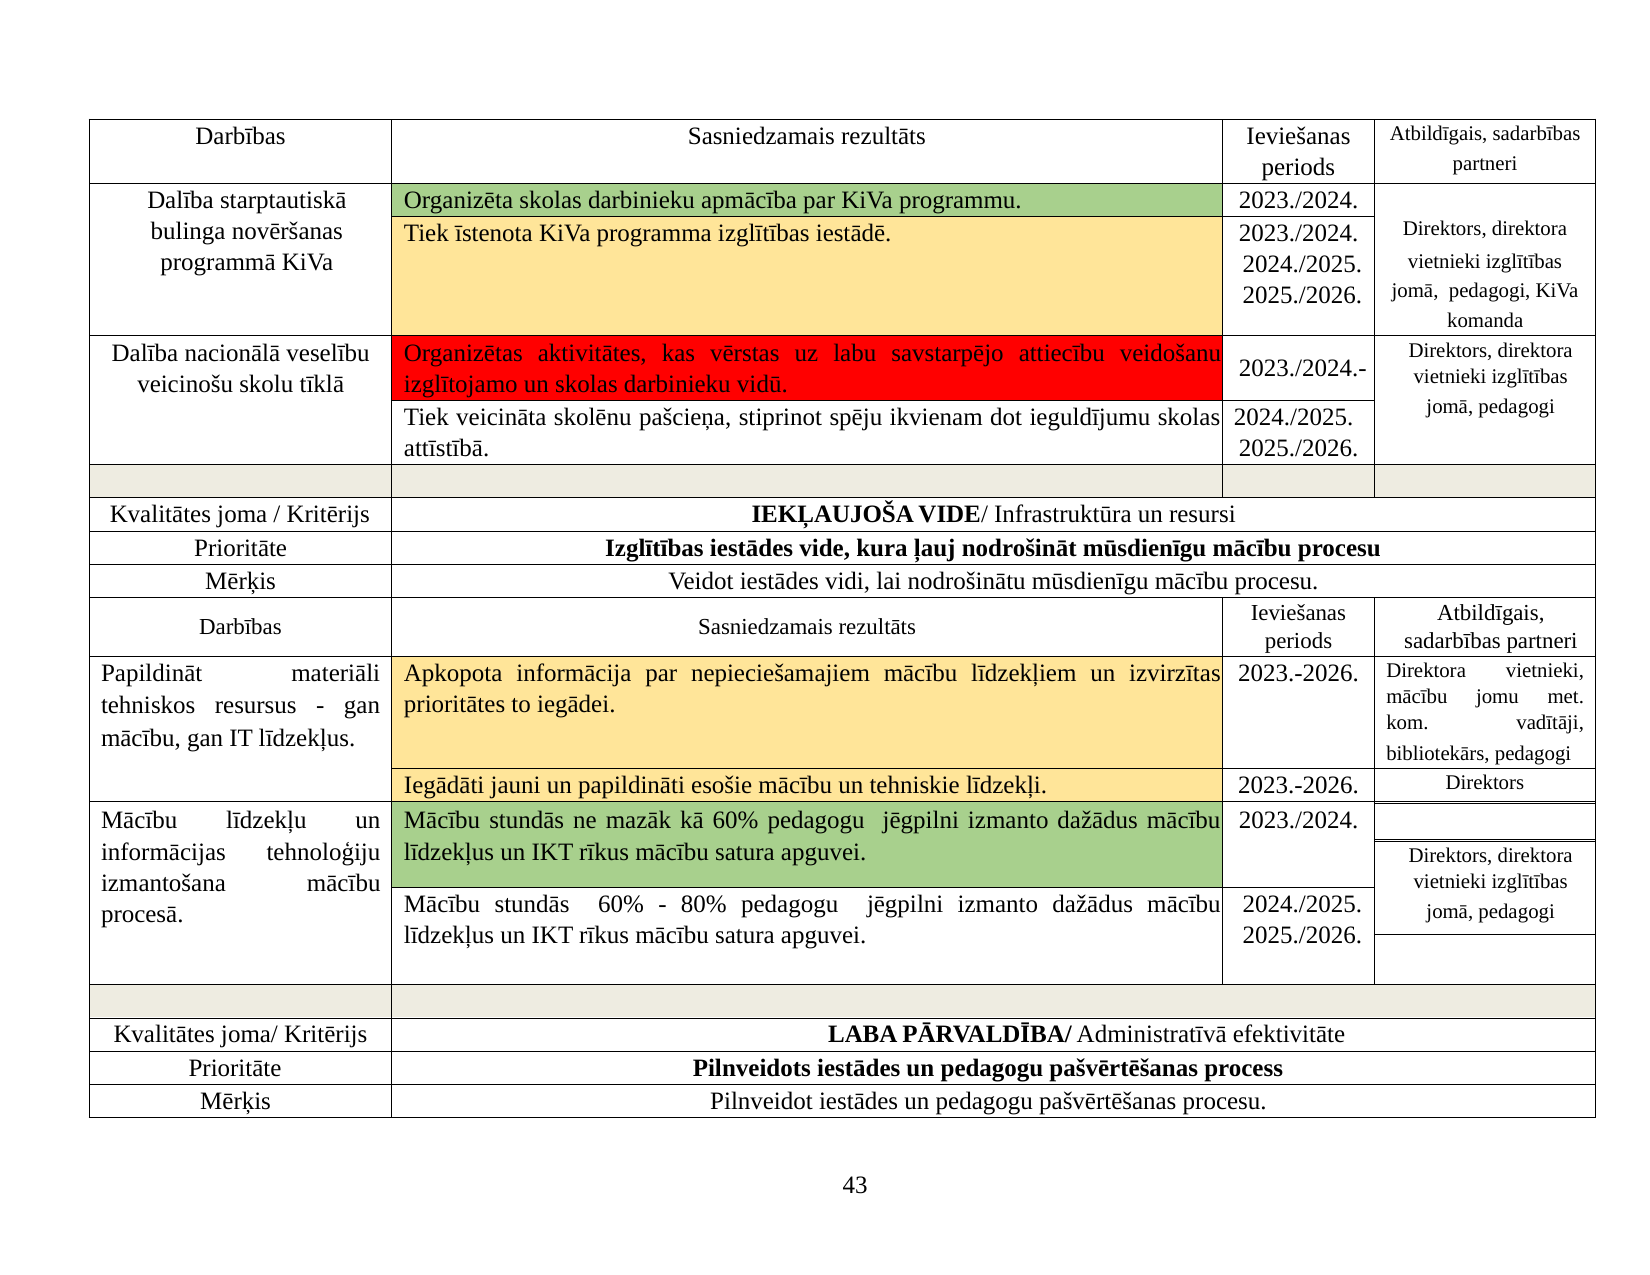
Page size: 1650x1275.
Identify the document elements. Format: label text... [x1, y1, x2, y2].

table_cell Mācību stundās ne mazāk kā 60% pedagogu jēgpilni izmanto dažādus mācību līdzekļus un IKT rīkus mācību satura apguvei. [392, 802, 1222, 887]
table_cell [392, 985, 1595, 1017]
table_cell [1223, 465, 1374, 497]
table_cell Direktors, direktora vietnieki izglītības jomā, pedagogi [1375, 842, 1595, 934]
table_cell Pilnveidots iestādes un pedagogu pašvērtēšanas process [392, 1052, 1595, 1084]
table_cell 2024./2025. 2025./2026. [1223, 888, 1374, 984]
table_cell Veidot iestādes vidi, lai nodrošinātu mūsdienīgu mācību procesu. [392, 565, 1595, 597]
table_cell 2023.-2026. [1223, 657, 1374, 768]
table_cell [1375, 935, 1595, 984]
table_cell Kvalitātes joma / Kritērijs [90, 498, 391, 531]
table_cell [392, 465, 1222, 497]
table_cell Prioritāte [90, 532, 391, 564]
table_cell Ieviešanas periods [1223, 598, 1374, 656]
table_cell 2023./2024. [1223, 802, 1374, 887]
table_cell [1375, 804, 1595, 839]
table_cell Mācību stundās 60% - 80% pedagogu jēgpilni izmanto dažādus mācību līdzekļus un IKT rīkus mācību satura apguvei. [392, 888, 1222, 984]
table_cell Mācību līdzekļu un informācijas tehnoloģiju izmantošana mācību procesā. [90, 802, 391, 984]
table_cell Mērķis [90, 565, 391, 597]
table_cell 2023./2024.- [1223, 336, 1374, 400]
table_cell Dalība nacionālā veselību veicinošu skolu tīklā [90, 336, 391, 464]
table_cell 2023./2024. [1223, 184, 1374, 216]
table_cell LABA PĀRVALDĪBA/ Administratīvā efektivitāte [392, 1019, 1595, 1051]
table_cell Izglītības iestādes vide, kura ļauj nodrošināt mūsdienīgu mācību procesu [392, 532, 1595, 564]
table_cell Organizēta skolas darbinieku apmācība par KiVa programmu. [392, 184, 1222, 216]
table_cell [90, 985, 391, 1017]
table_cell Ieviešanas periods [1223, 120, 1374, 183]
table_cell Atbildīgais, sadarbības partneri [1375, 598, 1595, 656]
table_cell Papildināt materiāli tehniskos resursus - gan mācību, gan IT līdzekļus. [90, 657, 391, 801]
table_cell [1375, 465, 1595, 497]
table_cell [90, 465, 391, 497]
table_cell Apkopota informācija par nepieciešamajiem mācību līdzekļiem un izvirzītas prioritātes to iegādei. [392, 657, 1222, 768]
table_cell Atbildīgais, sadarbības partneri [1375, 120, 1595, 183]
table_cell 2023.-2026. [1223, 769, 1374, 801]
table_cell Iegādāti jauni un papildināti esošie mācību un tehniskie līdzekļi. [392, 769, 1222, 801]
table_cell Kvalitātes joma/ Kritērijs [90, 1019, 391, 1051]
table_cell Pilnveidot iestādes un pedagogu pašvērtēšanas procesu. [392, 1085, 1595, 1117]
table_cell Organizētas aktivitātes, kas vērstas uz labu savstarpējo attiecību veidošanu izglītojamo un skolas darbinieku vidū. [392, 336, 1222, 400]
table_cell Tiek veicināta skolēnu pašcieņa, stiprinot spēju ikvienam dot ieguldījumu skolas attīstībā. [392, 401, 1222, 464]
table_cell Direktors, direktora vietnieki izglītības jomā, pedagogi, KiVa komanda [1375, 184, 1595, 335]
table_cell Sasniedzamais rezultāts [392, 120, 1222, 183]
table_cell Direktora vietnieki, mācību jomu met. kom. vadītāji, bibliotekārs, pedagogi [1375, 657, 1595, 768]
table_cell IEKĻAUJOŠA VIDE/ Infrastruktūra un resursi [392, 498, 1595, 531]
table_cell Dalība starptautiskā bulinga novēršanas programmā KiVa [90, 184, 391, 335]
table_cell 2024./2025. 2025./2026. [1223, 401, 1374, 464]
table_cell Darbības [90, 598, 391, 656]
table_cell Mērķis [90, 1085, 391, 1117]
table_cell Direktors [1375, 769, 1595, 801]
table_cell Sasniedzamais rezultāts [392, 598, 1222, 656]
table_cell Darbības [90, 120, 391, 183]
table_cell Tiek īstenota KiVa programma izglītības iestādē. [392, 217, 1222, 335]
table_cell Direktors, direktora vietnieki izglītības jomā, pedagogi [1375, 336, 1595, 464]
table_cell 2023./2024. 2024./2025. 2025./2026. [1223, 217, 1374, 335]
table_cell Prioritāte [90, 1052, 391, 1084]
